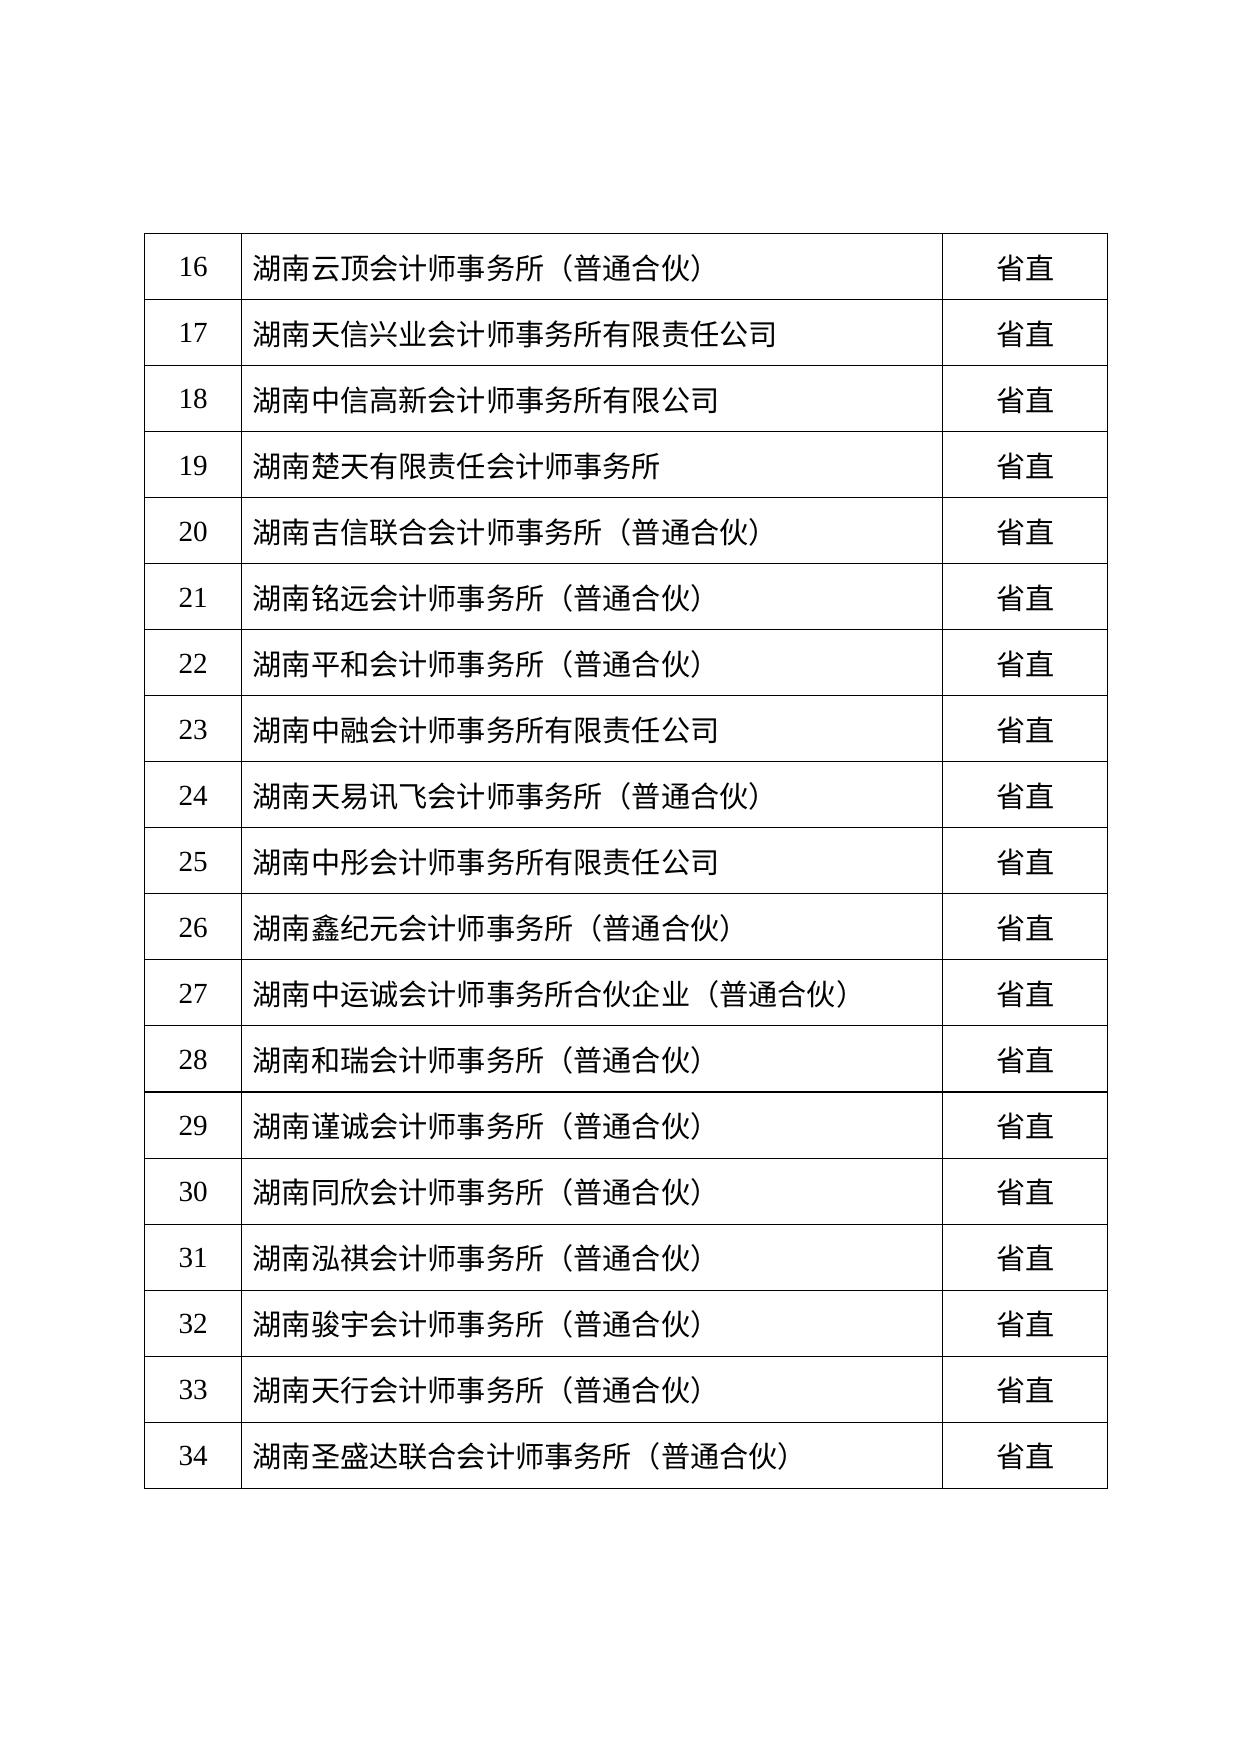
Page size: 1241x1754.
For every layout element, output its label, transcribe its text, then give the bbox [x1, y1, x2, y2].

table_cell 湖南同欣会计师事务所（普通合伙） [242, 1159, 942, 1223]
table_cell 湖南云顶会计师事务所（普通合伙） [242, 234, 942, 299]
table_cell 21 [145, 564, 241, 629]
table_cell 省直 [943, 960, 1107, 1025]
table_cell 省直 [943, 1026, 1107, 1091]
table_cell 湖南鑫纪元会计师事务所（普通合伙） [242, 894, 942, 959]
table_cell 31 [145, 1225, 241, 1289]
table_cell 34 [145, 1423, 241, 1488]
table_cell 省直 [943, 894, 1107, 959]
table_cell 省直 [943, 1093, 1107, 1157]
table_cell 24 [145, 762, 241, 827]
table_cell 省直 [943, 696, 1107, 761]
table_cell 省直 [943, 1423, 1107, 1488]
table_cell 湖南天易讯飞会计师事务所（普通合伙） [242, 762, 942, 827]
table_cell 湖南天行会计师事务所（普通合伙） [242, 1357, 942, 1422]
table_cell 省直 [943, 432, 1107, 497]
table_cell 22 [145, 630, 241, 695]
table_cell 26 [145, 894, 241, 959]
table_cell 湖南圣盛达联合会计师事务所（普通合伙） [242, 1423, 942, 1488]
table_cell 湖南吉信联合会计师事务所（普通合伙） [242, 498, 942, 563]
table_cell 29 [145, 1093, 241, 1157]
table_cell 湖南天信兴业会计师事务所有限责任公司 [242, 300, 942, 365]
table_cell 湖南骏宇会计师事务所（普通合伙） [242, 1291, 942, 1356]
table_cell 湖南谨诚会计师事务所（普通合伙） [242, 1093, 942, 1157]
table_cell 湖南中彤会计师事务所有限责任公司 [242, 828, 942, 893]
table_cell 省直 [943, 630, 1107, 695]
table_cell 省直 [943, 1291, 1107, 1356]
table_cell 33 [145, 1357, 241, 1422]
table_cell 16 [145, 234, 241, 299]
table_cell 湖南中运诚会计师事务所合伙企业（普通合伙） [242, 960, 942, 1025]
table_cell 25 [145, 828, 241, 893]
table_cell 省直 [943, 498, 1107, 563]
table_cell 湖南平和会计师事务所（普通合伙） [242, 630, 942, 695]
table_cell 18 [145, 366, 241, 431]
table_cell 省直 [943, 828, 1107, 893]
table_cell 湖南铭远会计师事务所（普通合伙） [242, 564, 942, 629]
table_cell 湖南泓祺会计师事务所（普通合伙） [242, 1225, 942, 1289]
table_cell 省直 [943, 564, 1107, 629]
table_cell 湖南和瑞会计师事务所（普通合伙） [242, 1026, 942, 1091]
table_cell 20 [145, 498, 241, 563]
table_cell 省直 [943, 366, 1107, 431]
table_cell 27 [145, 960, 241, 1025]
table_cell 17 [145, 300, 241, 365]
table_cell 省直 [943, 1225, 1107, 1289]
table_cell 湖南中信高新会计师事务所有限公司 [242, 366, 942, 431]
table_cell 省直 [943, 762, 1107, 827]
table_cell 28 [145, 1026, 241, 1091]
table_cell 省直 [943, 1357, 1107, 1422]
table_cell 23 [145, 696, 241, 761]
table_cell 19 [145, 432, 241, 497]
table_cell 省直 [943, 300, 1107, 365]
table_cell 30 [145, 1159, 241, 1223]
table_cell 湖南楚天有限责任会计师事务所 [242, 432, 942, 497]
table_cell 32 [145, 1291, 241, 1356]
table_cell 省直 [943, 234, 1107, 299]
table_cell 省直 [943, 1159, 1107, 1223]
table_cell 湖南中融会计师事务所有限责任公司 [242, 696, 942, 761]
